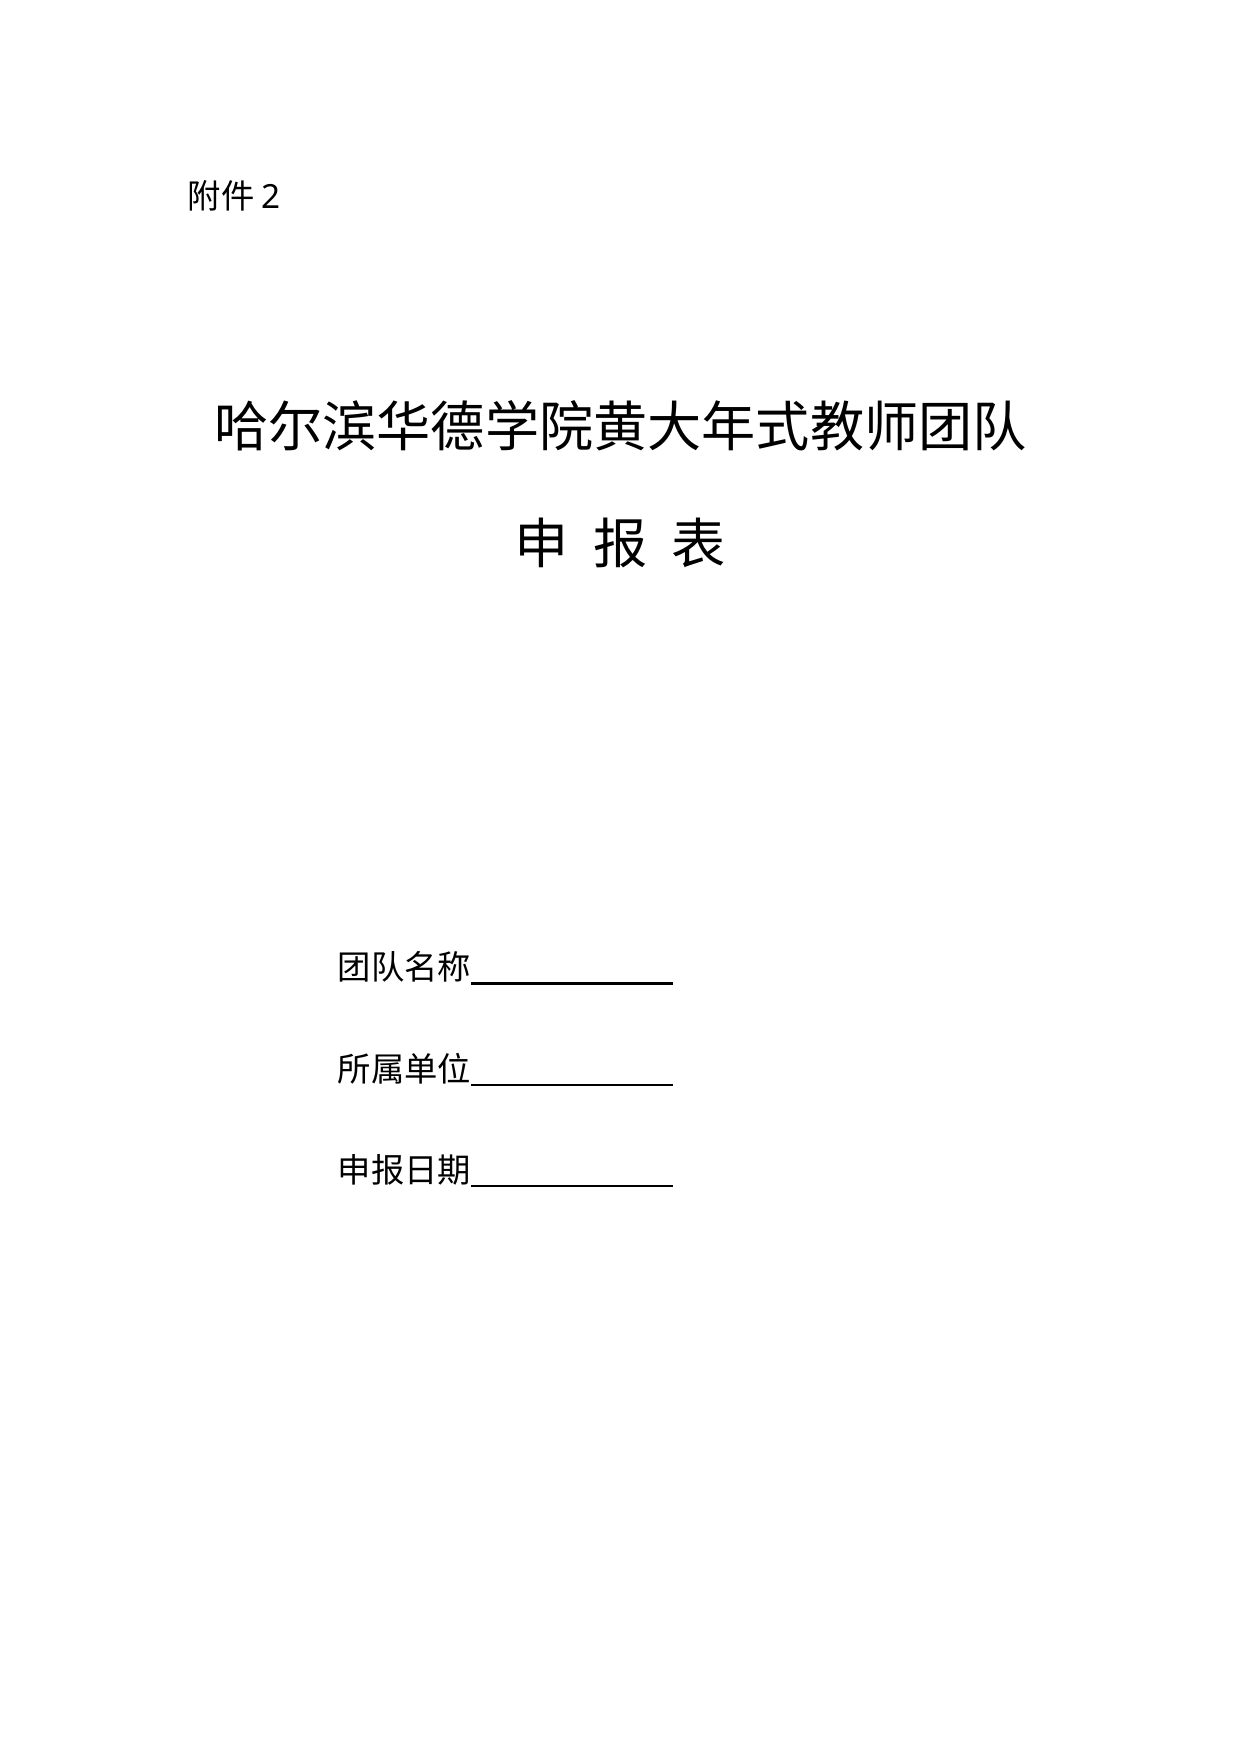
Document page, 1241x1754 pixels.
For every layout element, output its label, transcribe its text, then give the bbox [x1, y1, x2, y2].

text 团队名称 [187, 933, 1053, 998]
text 附件2 [187, 162, 1053, 227]
text 哈尔滨华德学院黄大年式教师团队 [187, 374, 1053, 471]
text 申报日期 [187, 1135, 1053, 1200]
text 所属单位 [187, 1034, 1053, 1099]
text 申 报 表 [187, 491, 1053, 588]
